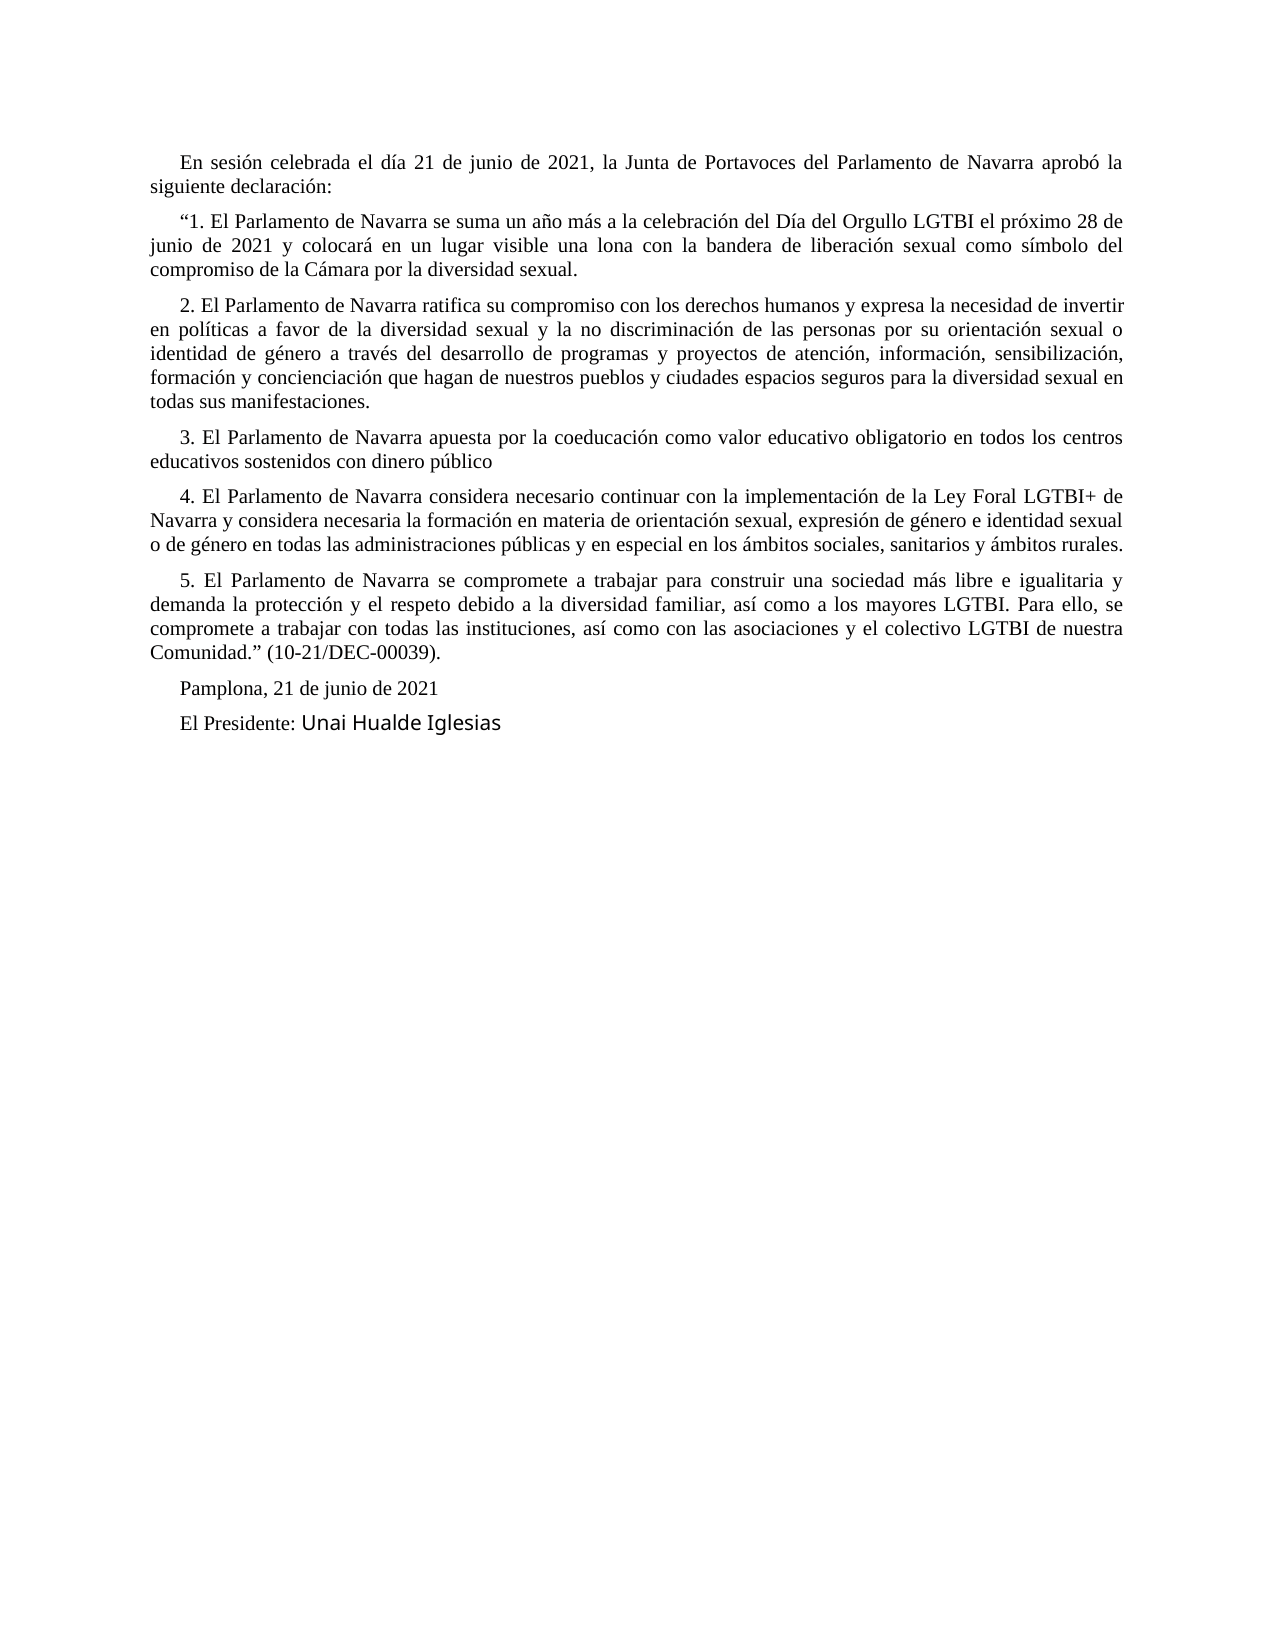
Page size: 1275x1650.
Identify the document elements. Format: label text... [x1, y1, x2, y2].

text 4. El Parlamento de Navarra considera necesario continuar con la implementación de la Ley Foral LGTBI+ de Navarra y considera necesaria la formación en materia de orientación sexual, expresión de género e identidad sexual o de género en todas las administraciones públicas y en especial en los ámbitos sociales, sanitarios y ámbitos rurales. [150, 484, 1125, 556]
text En sesión celebrada el día 21 de junio de 2021, la Junta de Portavoces del Parlamento de Navarra aprobó la siguiente declaración: [150, 150, 1125, 198]
text El Presidente: Unai Hualde Iglesias [150, 712, 1125, 736]
text “1. El Parlamento de Navarra se suma un año más a la celebración del Día del Orgullo LGTBI el próximo 28 de junio de 2021 y colocará en un lugar visible una lona con la bandera de liberación sexual como símbolo del compromiso de la Cámara por la diversidad sexual. [150, 210, 1125, 282]
text 3. El Parlamento de Navarra apuesta por la coeducación como valor educativo obligatorio en todos los centros educativos sostenidos con dinero público [150, 425, 1125, 473]
text Pamplona, 21 de junio de 2021 [150, 676, 1125, 700]
text 2. El Parlamento de Navarra ratifica su compromiso con los derechos humanos y expresa la necesidad de invertir en políticas a favor de la diversidad sexual y la no discriminación de las personas por su orientación sexual o identidad de género a través del desarrollo de programas y proyectos de atención, información, sensibilización, formación y concienciación que hagan de nuestros pueblos y ciudades espacios seguros para la diversidad sexual en todas sus manifestaciones. [150, 293, 1125, 413]
text 5. El Parlamento de Navarra se compromete a trabajar para construir una sociedad más libre e igualitaria y demanda la protección y el respeto debido a la diversidad familiar, así como a los mayores LGTBI. Para ello, se compromete a trabajar con todas las instituciones, así como con las asociaciones y el colectivo LGTBI de nuestra Comunidad.” (10-21/DEC-00039). [150, 568, 1125, 664]
